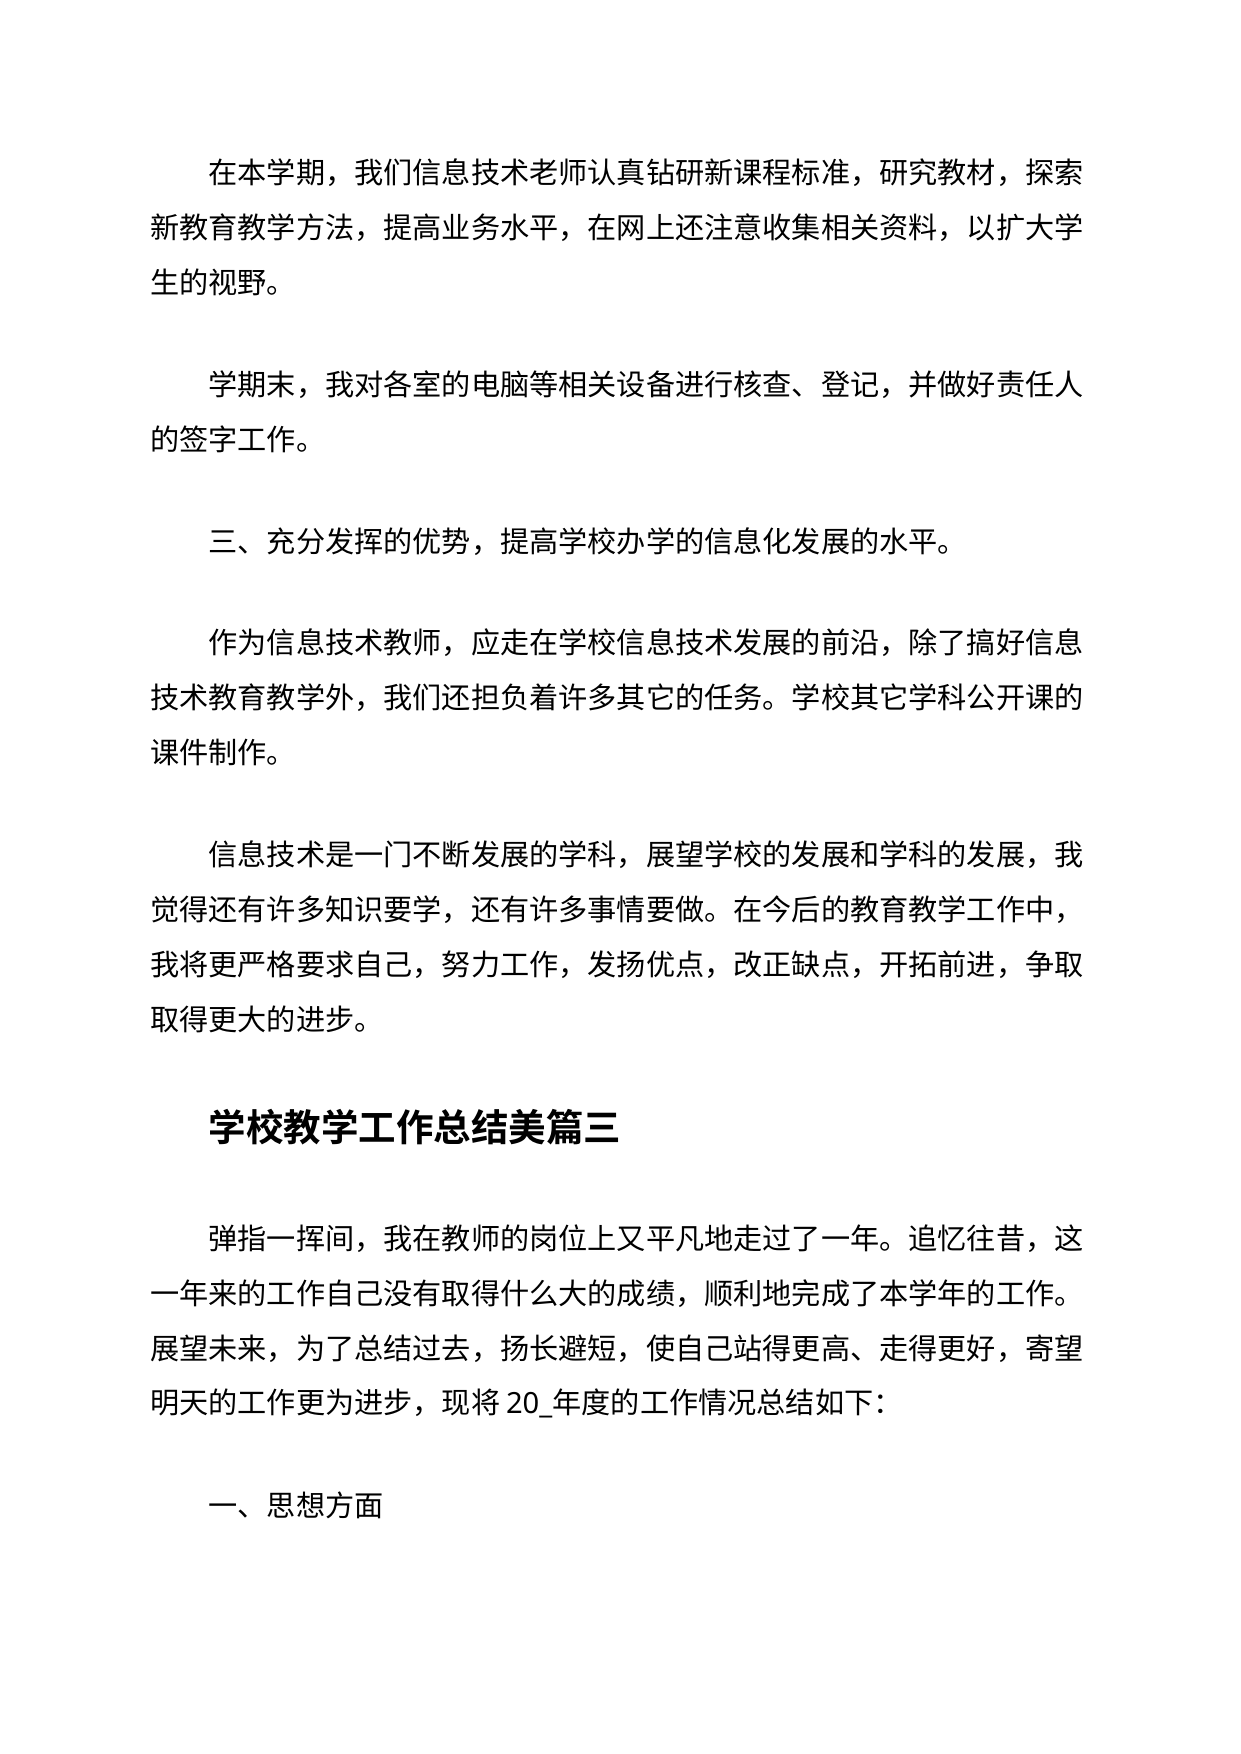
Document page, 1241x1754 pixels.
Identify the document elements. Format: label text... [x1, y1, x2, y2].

text 在本学期，我们信息技术老师认真钻研新课程标准，研究教材，探索新教育教学方法，提高业务水平，在网上还注意收集相关资料，以扩大学生的视野。 [150, 150, 1090, 302]
text 学期末，我对各室的电脑等相关设备进行核查、登记，并做好责任人的签字工作。 [150, 362, 1090, 459]
text 作为信息技术教师，应走在学校信息技术发展的前沿，除了搞好信息技术教育教学外，我们还担负着许多其它的任务。学校其它学科公开课的课件制作。 [150, 620, 1090, 772]
text 学校教学工作总结美篇三 [150, 1098, 1090, 1152]
text 三、充分发挥的优势，提高学校办学的信息化发展的水平。 [150, 518, 1090, 561]
text 信息技术是一门不断发展的学科，展望学校的发展和学科的发展，我觉得还有许多知识要学，还有许多事情要做。在今后的教育教学工作中，我将更严格要求自己，努力工作，发扬优点，改正缺点，开拓前进，争取取得更大的进步。 [150, 832, 1090, 1038]
text 一、思想方面 [150, 1482, 1090, 1524]
text 弹指一挥间，我在教师的岗位上又平凡地走过了一年。追忆往昔，这一年来的工作自己没有取得什么大的成绩，顺利地完成了本学年的工作。展望未来，为了总结过去，扬长避短，使自己站得更高、走得更好，寄望明天的工作更为进步，现将20_年度的工作情况总结如下： [150, 1215, 1090, 1422]
